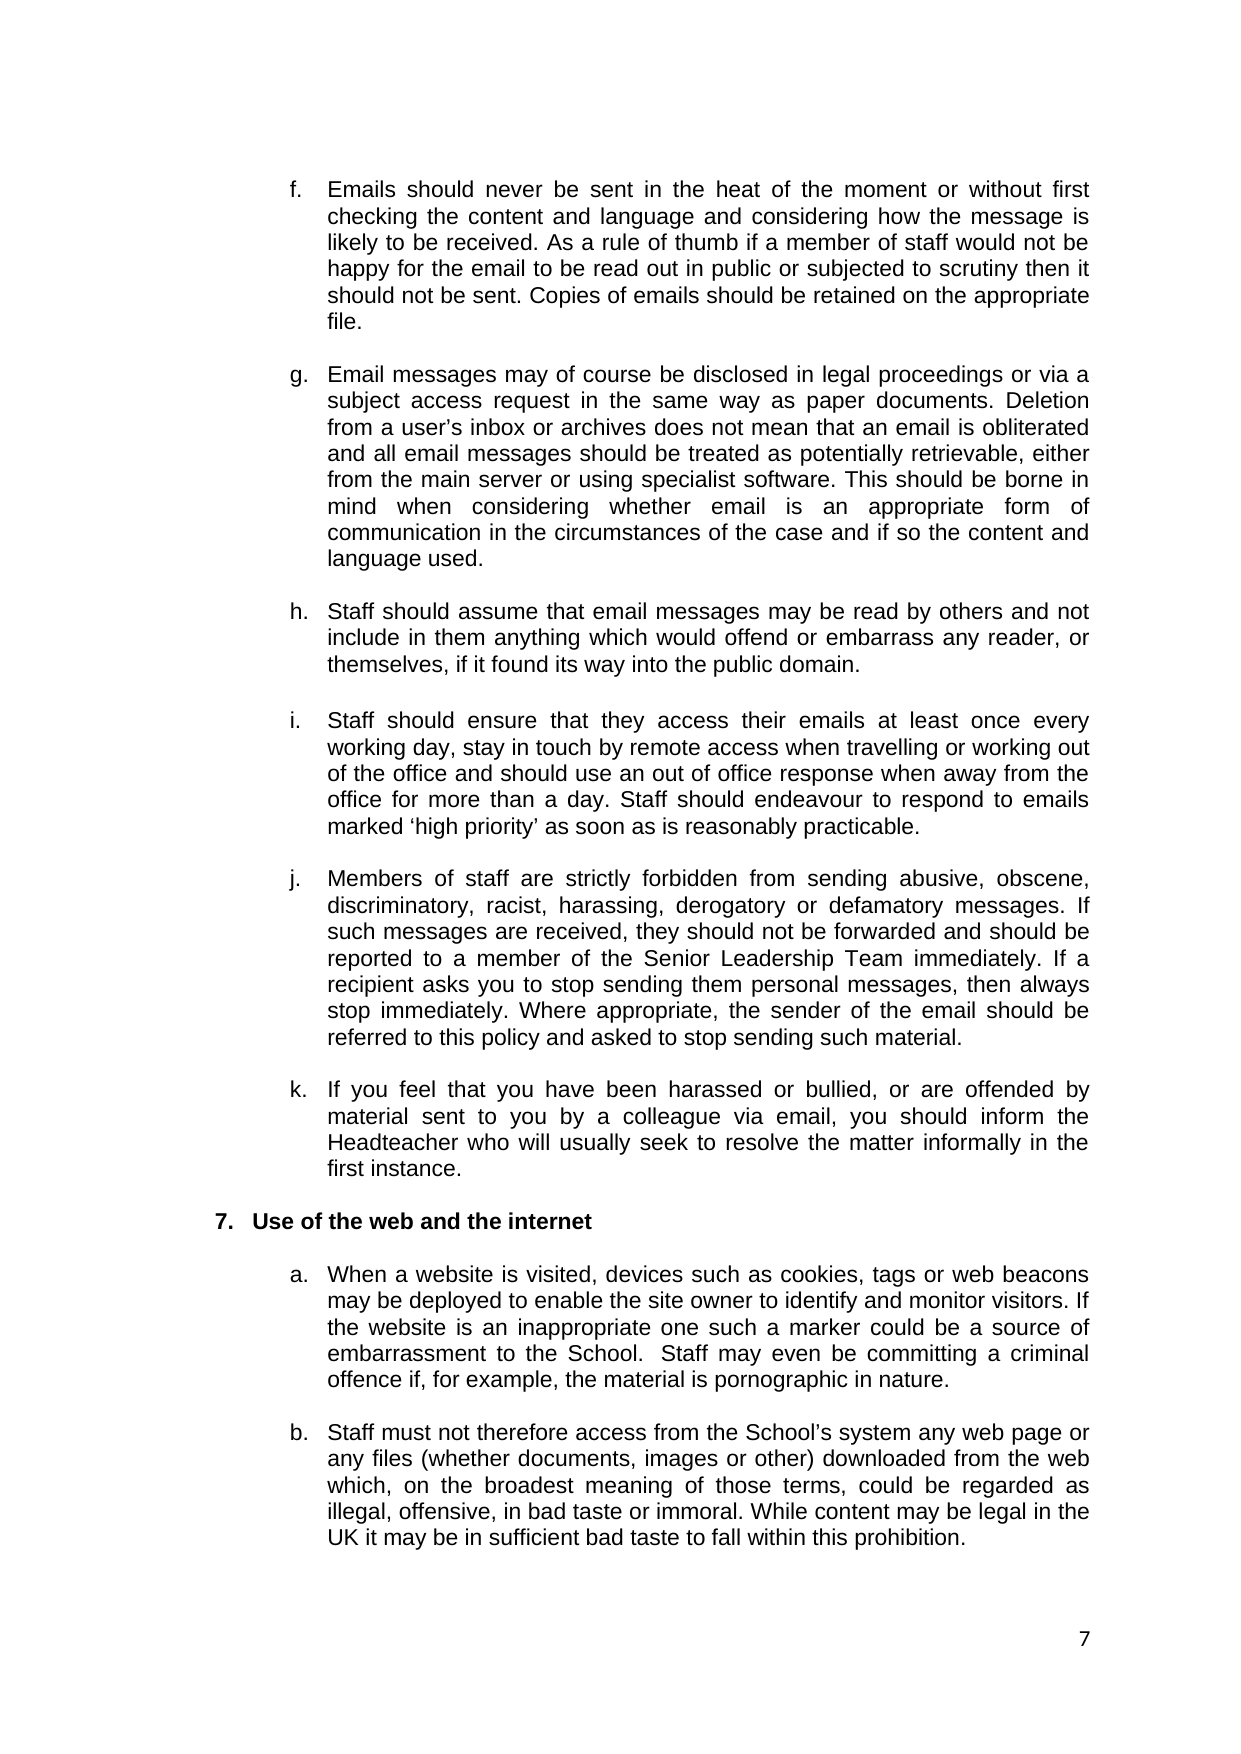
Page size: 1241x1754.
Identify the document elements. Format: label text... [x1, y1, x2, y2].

list Emails should never be sent in the heat of the moment or without first checking the content and language and considering how the message is likely to be received. As a rule of thumb if a member of staff would not be happy for the email to be read out in public or subjected to scrutiny then it should not be sent. Copies of emails should be retained on the appropriate file. [289, 176, 1090, 334]
list Members of staff are strictly forbidden from sending abusive, obscene, discriminatory, racist, harassing, derogatory or defamatory messages. If such messages are received, they should not be forwarded and should be reported to a member of the Senior Leadership Team immediately. If a recipient asks you to stop sending them personal messages, then always stop immediately. Where appropriate, the sender of the email should be referred to this policy and asked to stop sending such material. [289, 865, 1090, 1050]
list Staff should ensure that they access their emails at least once every working day, stay in touch by remote access when travelling or working out of the office and should use an out of office response when away from the office for more than a day. Staff should endeavour to respond to emails marked ‘high priority’ as soon as is reasonably practicable. [289, 707, 1090, 839]
list Staff must not therefore access from the School’s system any web page or any files (whether documents, images or other) downloaded from the web which, on the broadest meaning of those terms, could be regarded as illegal, offensive, in bad taste or immoral. While content may be legal in the UK it may be in sufficient bad taste to fall within this prohibition. [289, 1419, 1090, 1551]
list Use of the web and the internet [214, 1208, 1090, 1234]
list Email messages may of course be disclosed in legal proceedings or via a subject access request in the same way as paper documents. Deletion from a user’s inbox or archives does not mean that an email is obliterated and all email messages should be treated as potentially retrievable, either from the main server or using specialist software. This should be borne in mind when considering whether email is an appropriate form of communication in the circumstances of the case and if so the content and language used. [289, 361, 1090, 572]
list When a website is visited, devices such as cookies, tags or web beacons may be deployed to enable the site owner to identify and monitor visitors. If the website is an inappropriate one such a marker could be a source of embarrassment to the School. Staff may even be committing a criminal offence if, for example, the material is pornographic in nature. [289, 1261, 1090, 1392]
list Staff should assume that email messages may be read by others and not include in them anything which would offend or embarrass any reader, or themselves, if it found its way into the public domain. [289, 598, 1090, 677]
list If you feel that you have been harassed or bullied, or are offended by material sent to you by a colleague via email, you should inform the Headteacher who will usually seek to resolve the matter informally in the first instance. [289, 1076, 1090, 1182]
